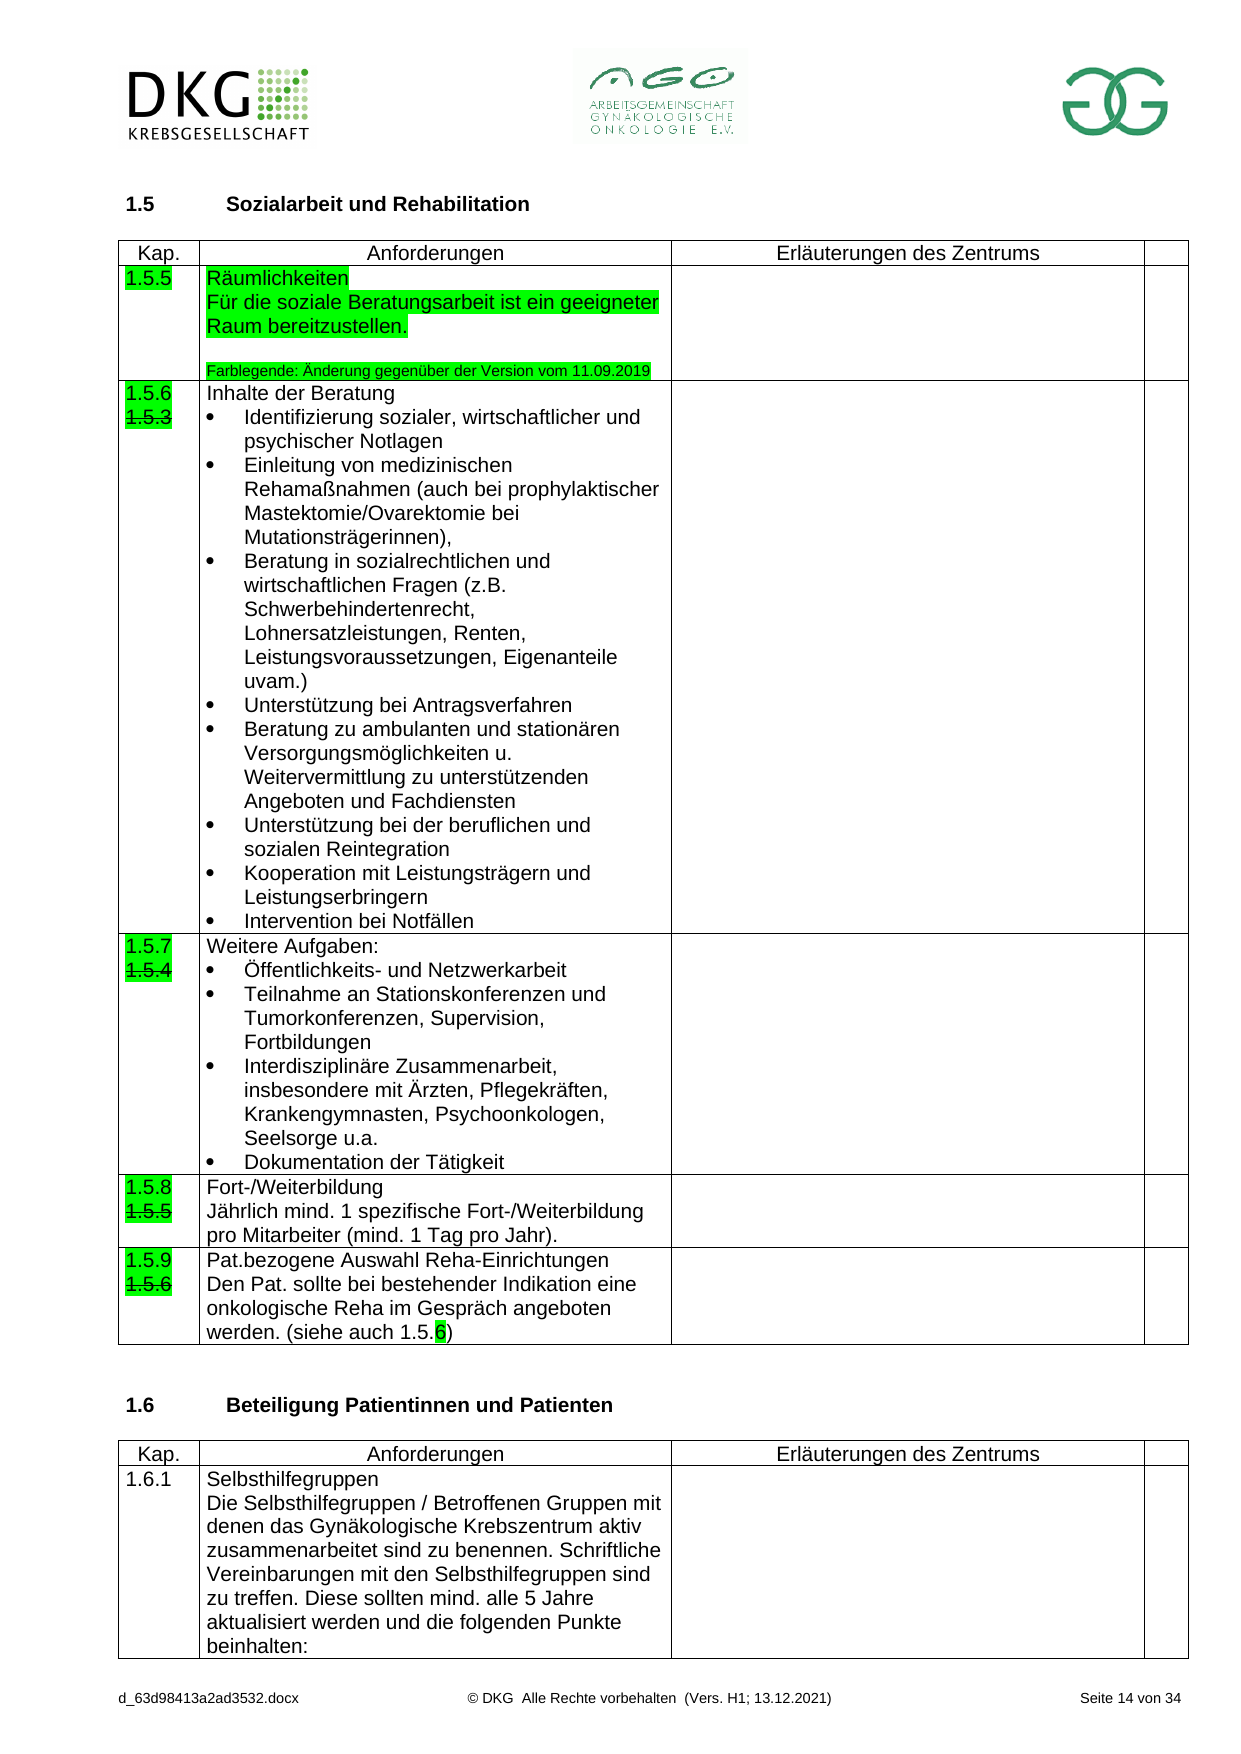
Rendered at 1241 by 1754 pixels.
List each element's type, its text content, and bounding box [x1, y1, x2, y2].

table_cell 1.6.1 [119, 1466, 199, 1658]
table_cell [1145, 1466, 1188, 1658]
table_cell [1145, 381, 1188, 933]
table_cell [672, 1175, 1144, 1247]
table_cell [672, 381, 1144, 933]
table_cell Räumlichkeiten Für die soziale Beratungsarbeit ist ein geeigneter Raum bereitzustellen. Farblegende: Änderung gegenüber der Version vom 11.09.2019 [200, 266, 671, 380]
table_cell 1.5.7 1.5.4 [119, 934, 199, 1174]
table_cell [1145, 266, 1188, 380]
table_cell [1145, 1248, 1188, 1343]
table_cell 1.5.8 1.5.5 [119, 1175, 199, 1247]
table_cell [672, 1466, 1144, 1658]
table_cell 1.5.6 1.5.3 [119, 381, 199, 933]
table_cell [1145, 934, 1188, 1174]
table_cell Erläuterungen des Zentrums [672, 241, 1144, 265]
table_header 1.5 Sozialarbeit und Rehabilitation [118, 192, 1188, 240]
table_header 1.6 Beteiligung Patientinnen und Patienten [118, 1393, 1188, 1440]
table_cell Pat.bezogene Auswahl Reha-Einrichtungen Den Pat. sollte bei bestehender Indikation eine onkologische Reha im Gespräch angeboten werden. (siehe auch 1.5.6) [200, 1248, 671, 1343]
table_cell [1145, 241, 1188, 265]
table_cell [1145, 1175, 1188, 1247]
table_cell Kap. [119, 241, 199, 265]
table_cell Erläuterungen des Zentrums [672, 1441, 1144, 1465]
table_cell Anforderungen [200, 241, 671, 265]
table_cell [672, 934, 1144, 1174]
table_cell 1.5.5 [119, 266, 199, 380]
picture [118, 65, 318, 149]
table_cell Weitere Aufgaben: Öffentlichkeits- und Netzwerkarbeit Teilnahme an Stationskonferenzen und Tumorkonferenzen, Supervision, Fortbildungen Interdisziplinäre Zusammenarbeit, insbesondere mit Ärzten, Pflegekräften, Krankengymnasten, Psychoonkologen, Seelsorge u.a. Dokumentation der Tätigkeit [200, 934, 671, 1174]
table_cell Inhalte der Beratung Identifizierung sozialer, wirtschaftlicher und psychischer Notlagen Einleitung von medizinischen Rehamaßnahmen (auch bei prophylaktischer Mastektomie/Ovarektomie bei Mutationsträgerinnen), Beratung in sozialrechtlichen und wirtschaftlichen Fragen (z.B. Schwerbehindertenrecht, Lohnersatzleistungen, Renten, Leistungsvoraussetzungen, Eigenanteile uvam.) Unterstützung bei Antragsverfahren Beratung zu ambulanten und stationären Versorgungsmöglichkeiten u. Weitervermittlung zu unterstützenden Angeboten und Fachdiensten Unterstützung bei der beruflichen und sozialen Reintegration Kooperation mit Leistungsträgern und Leistungserbringern Intervention bei Notfällen [200, 381, 671, 933]
table_cell 1.5.9 1.5.6 [119, 1248, 199, 1343]
table_cell Anforderungen [200, 1441, 671, 1465]
table_cell Fort-/Weiterbildung Jährlich mind. 1 spezifische Fort-/Weiterbildung pro Mitarbeiter (mind. 1 Tag pro Jahr). [200, 1175, 671, 1247]
table_cell [672, 266, 1144, 380]
picture [1061, 66, 1168, 136]
table_cell [1145, 1441, 1188, 1465]
picture [572, 48, 749, 144]
table_cell [672, 1248, 1144, 1343]
table_cell Kap. [119, 1441, 199, 1465]
